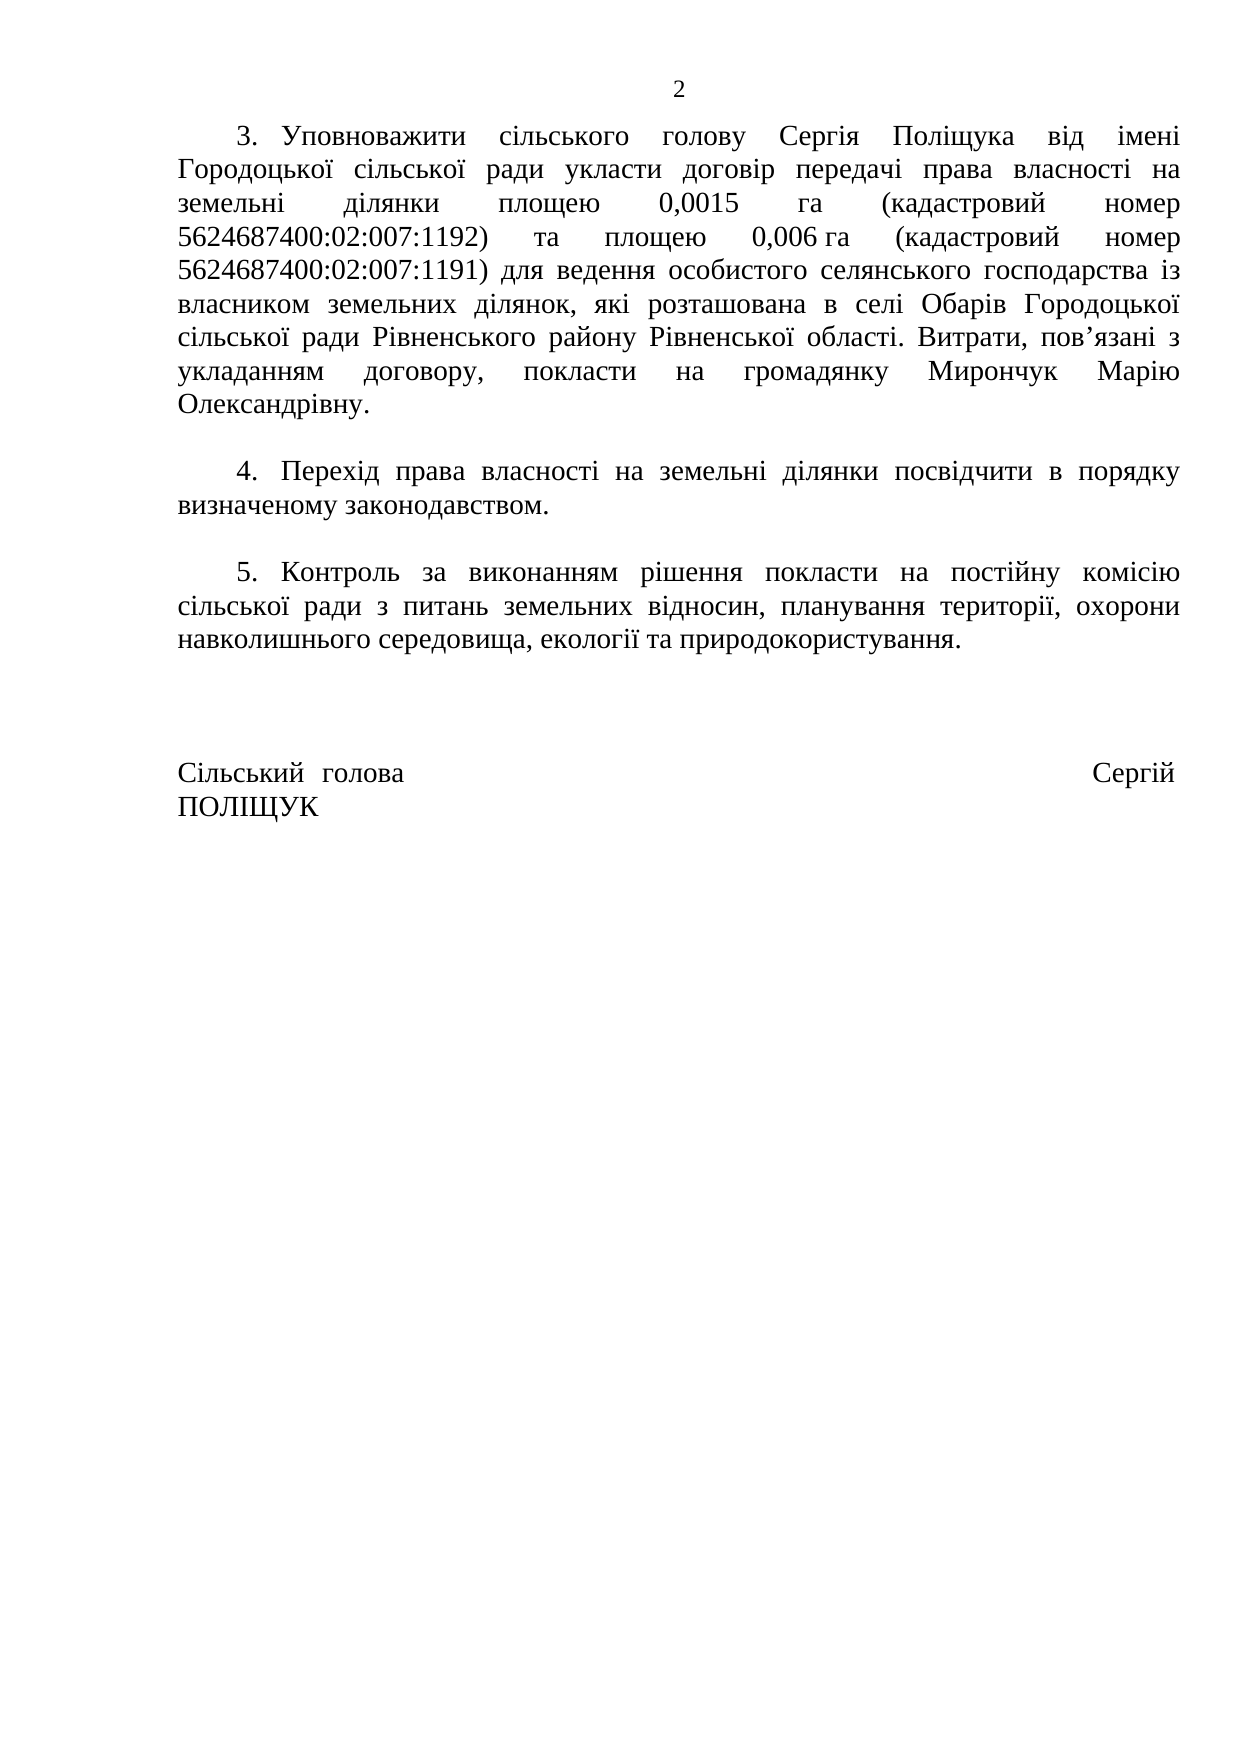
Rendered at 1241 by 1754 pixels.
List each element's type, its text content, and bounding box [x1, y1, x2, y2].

text Сільський голова Сергій ПОЛІЩУК [177, 755, 1181, 822]
list Перехід права власності на земельні ділянки посвідчити в порядку визначеному законодавством. [177, 453, 1181, 521]
list Контроль за виконанням рішення покласти на постійну комісію сільської ради з питань земельних відносин, планування території, охорони навколишнього середовища, екології та природокористування. [177, 554, 1181, 655]
list Уповноважити сільського голову Сергія Поліщука від імені Городоцької сільської ради укласти договір передачі права власності на земельні ділянки площею 0,0015 га (кадастровий номер 5624687400:02:007:1192) та площею 0,006 га (кадастровий номер 5624687400:02:007:1191) для ведення особистого селянського господарства із власником земельних ділянок, які розташована в селі Обарів Городоцької сільської ради Рівненського району Рівненської області. Витрати, пов’язані з укладанням договору, покласти на громадянку Мирончук Марію Олександрівну. [177, 118, 1181, 420]
